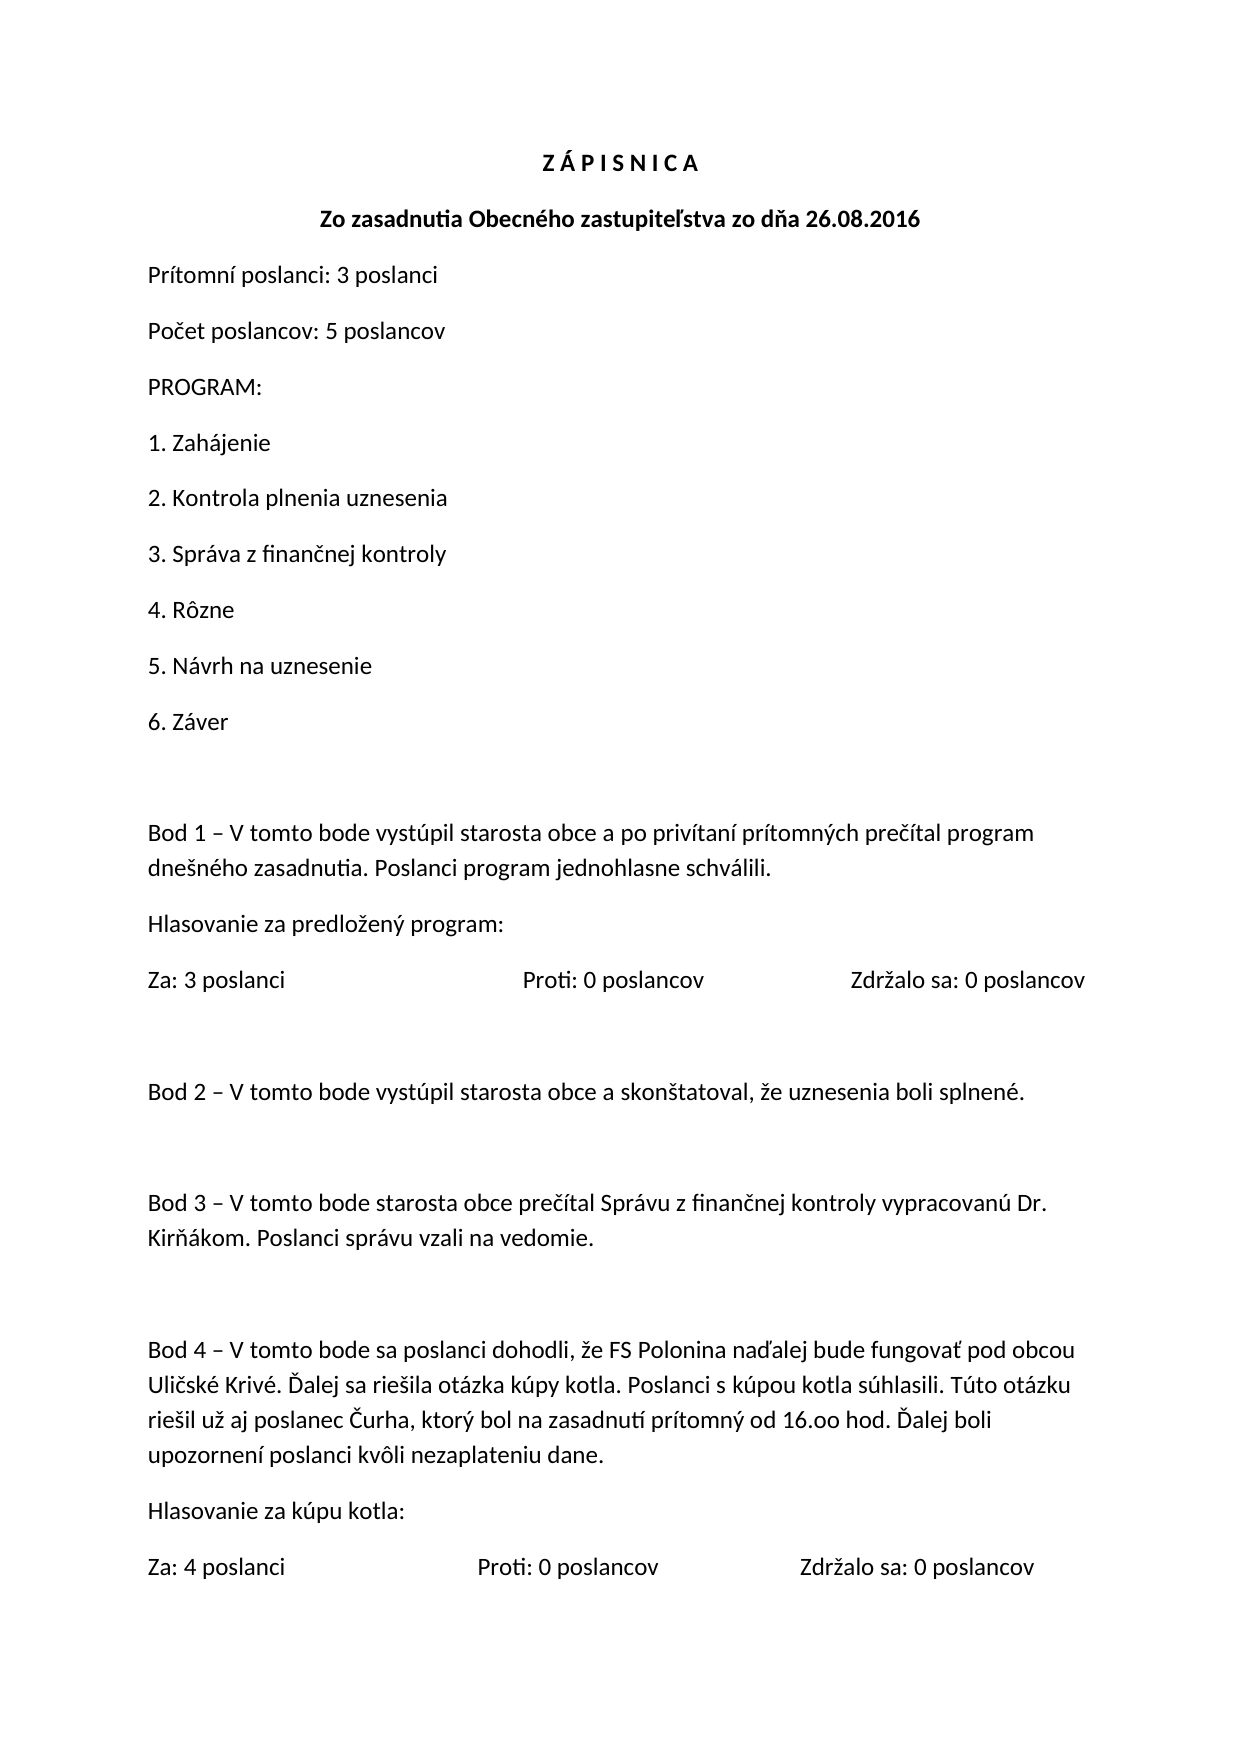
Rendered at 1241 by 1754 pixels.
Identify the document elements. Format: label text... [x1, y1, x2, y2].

text Prítomní poslanci: 3 poslanci [148, 259, 1093, 290]
text 1. Zahájenie [148, 427, 1093, 457]
text Za: 4 poslanci Proti: 0 poslancov Zdržalo sa: 0 poslancov [148, 1551, 1093, 1581]
text Počet poslancov: 5 poslancov [148, 315, 1093, 346]
text Bod 3 – V tomto bode starosta obce prečítal Správu z finančnej kontroly vypracovanú Dr. Kirňákom. Poslanci správu vzali na vedomie. [148, 1188, 1093, 1253]
text Zo zasadnutia Obecného zastupiteľstva zo dňa 26.08.2016 [148, 203, 1093, 234]
text Hlasovanie za predložený program: [148, 908, 1093, 939]
text 6. Záver [148, 706, 1093, 736]
text 5. Návrh na uznesenie [148, 650, 1093, 681]
text Bod 2 – V tomto bode vystúpil starosta obce a skonštatoval, že uznesenia boli splnené. [148, 1076, 1093, 1106]
text PROGRAM: [148, 371, 1093, 401]
text 2. Kontrola plnenia uznesenia [148, 483, 1093, 513]
text 4. Rôzne [148, 594, 1093, 625]
text Z Á P I S N I C A [148, 148, 1093, 178]
text Za: 3 poslanci Proti: 0 poslancov Zdržalo sa: 0 poslancov [148, 964, 1093, 995]
text Bod 1 – V tomto bode vystúpil starosta obce a po privítaní prítomných prečítal program dnešného zasadnutia. Poslanci program jednohlasne schválili. [148, 818, 1093, 883]
text Bod 4 – V tomto bode sa poslanci dohodli, že FS Polonina naďalej bude fungovať pod obcou Uličské Krivé. Ďalej sa riešila otázka kúpy kotla. Poslanci s kúpou kotla súhlasili. Túto otázku riešil už aj poslanec Čurha, ktorý bol na zasadnutí prítomný od 16.oo hod. Ďalej boli upozornení poslanci kvôli nezaplateniu dane. [148, 1334, 1093, 1470]
text 3. Správa z finančnej kontroly [148, 538, 1093, 569]
text Hlasovanie za kúpu kotla: [148, 1495, 1093, 1526]
